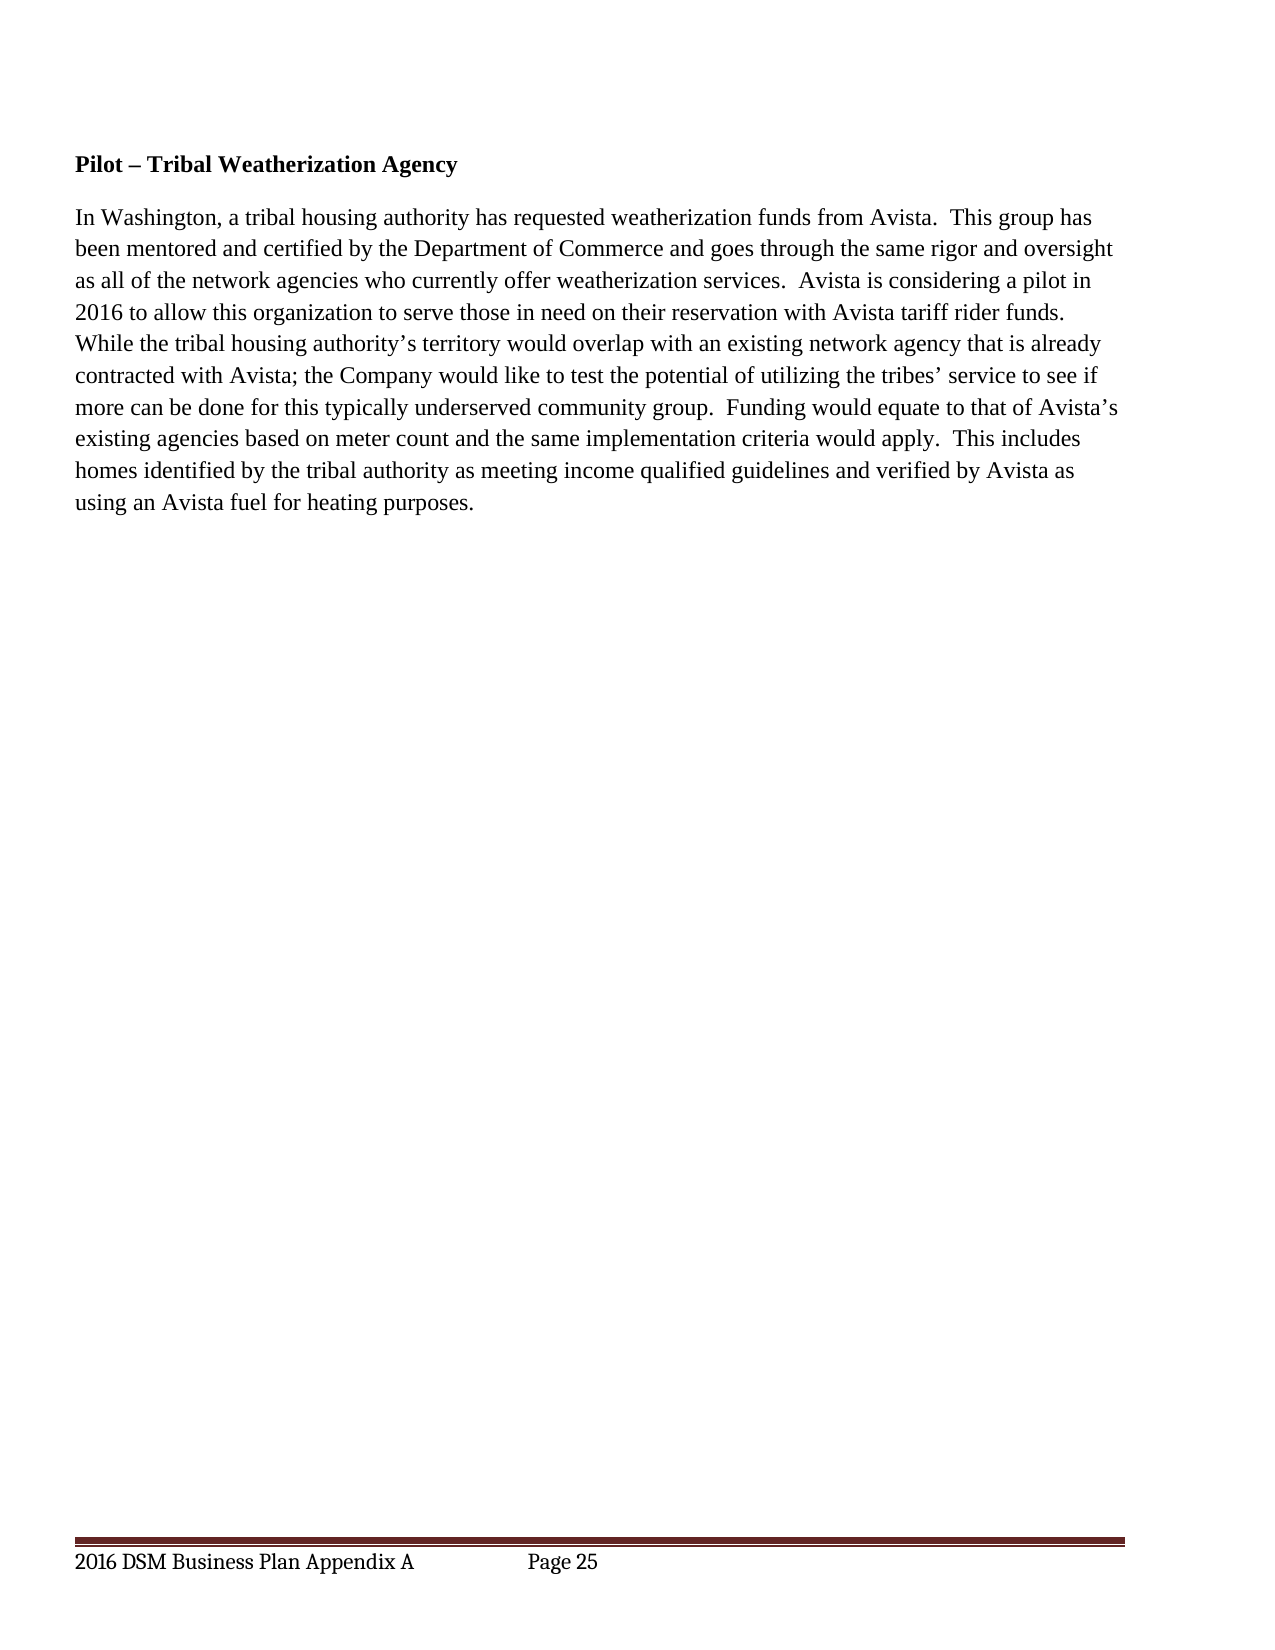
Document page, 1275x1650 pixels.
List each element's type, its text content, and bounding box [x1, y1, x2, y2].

text In Washington, a tribal housing authority has requested weatherization funds from Avista. This group has been mentored and certified by the Department of Commerce and goes through the same rigor and oversight as all of the network agencies who currently offer weatherization services. Avista is considering a pilot in 2016 to allow this organization to serve those in need on their reservation with Avista tariff rider funds. While the tribal housing authority’s territory would overlap with an existing network agency that is already contracted with Avista; the Company would like to test the potential of utilizing the tribes’ service to see if more can be done for this typically underserved community group. Funding would equate to that of Avista’s existing agencies based on meter count and the same implementation criteria would apply. This includes homes identified by the tribal authority as meeting income qualified guidelines and verified by Avista as using an Avista fuel for heating purposes. [75, 202, 1125, 515]
text Pilot – Tribal Weatherization Agency [75, 150, 1125, 178]
